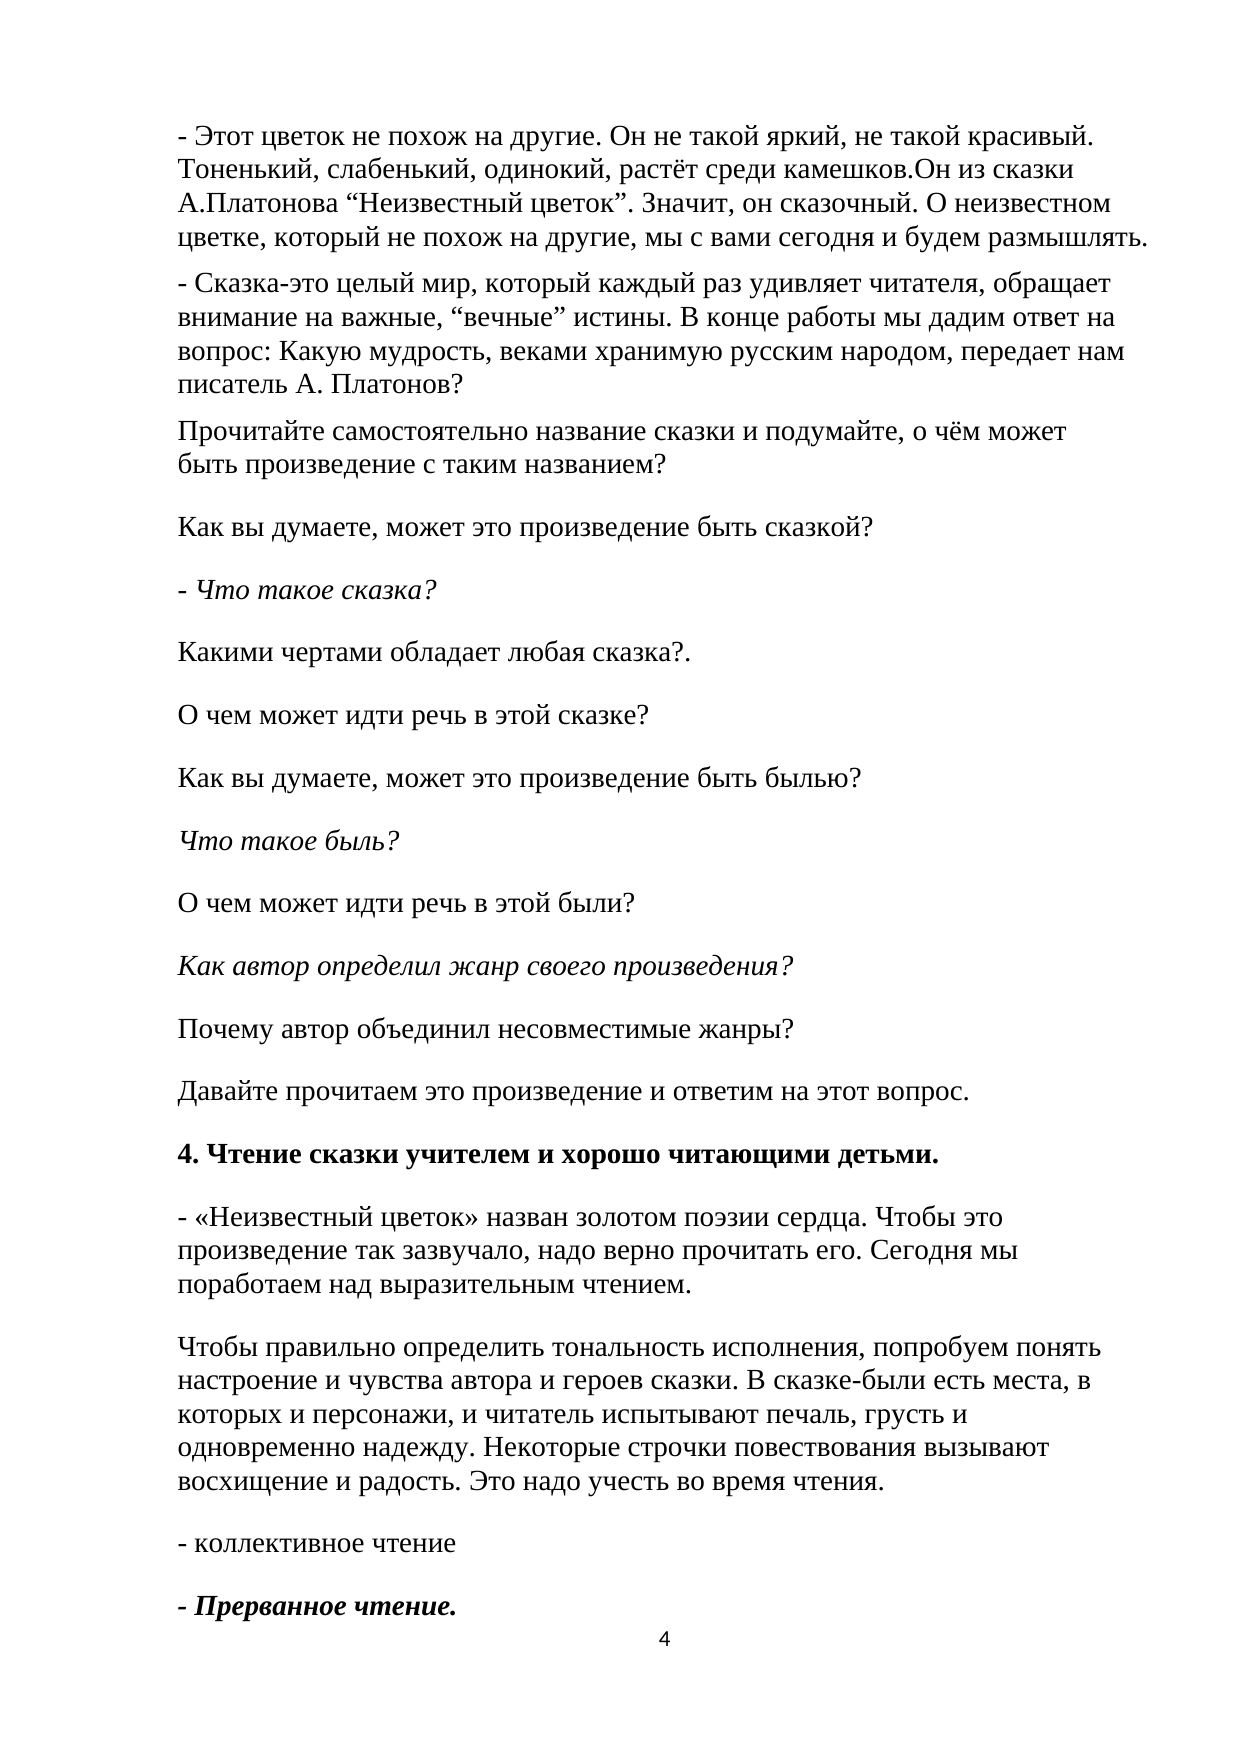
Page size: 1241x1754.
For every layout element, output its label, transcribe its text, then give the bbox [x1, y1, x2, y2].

text - «Неизвестный цветок» назван золотом поэзии сердца. Чтобы это произведение так зазвучало, надо верно прочитать его. Сегодня мы поработаем над выразительным чтением. [177, 1199, 1152, 1299]
text - Этот цветок не похож на другие. Он не такой яркий, не такой красивый. Тоненький, слабенький, одинокий, растёт среди камешков.Он из сказки А.Платонова “Неизвестный цветок”. Значит, он сказочный. О неизвестном цветке, который не похож на другие, мы с вами сегодня и будем размышлять. [177, 118, 1152, 252]
text Что такое быль? [177, 823, 1152, 856]
text О чем может идти речь в этой были? [177, 885, 1152, 919]
text - коллективное чтение [177, 1526, 1152, 1559]
text Давайте прочитаем это произведение и ответим на этот вопрос. [177, 1073, 1152, 1107]
text - Сказка-это целый мир, который каждый раз удивляет читателя, обращает внимание на важные, “вечные” истины. В конце работы мы дадим ответ на вопрос: Какую мудрость, веками хранимую русским народом, передает нам писатель А. Платонов? [177, 266, 1152, 400]
text - Прерванное чтение. [177, 1588, 1134, 1622]
text О чем может идти речь в этой сказке? [177, 697, 1152, 731]
text 4. Чтение сказки учителем и хорошо читающими детьми. [177, 1136, 1152, 1170]
text Прочитайте самостоятельно название сказки и подумайте, о чём может быть произведение с таким названием? [177, 413, 1134, 480]
text Как вы думаете, может это произведение быть былью? [177, 760, 1152, 793]
text Почему автор объединил несовместимые жанры? [177, 1011, 1152, 1044]
text Какими чертами обладает любая сказка?. [177, 634, 1152, 668]
text Как автор определил жанр своего произведения? [177, 948, 1152, 982]
text Чтобы правильно определить тональность исполнения, попробуем понять настроение и чувства автора и героев сказки. В сказке-были есть места, в которых и персонажи, и читатель испытывают печаль, грусть и одновременно надежду. Некоторые строчки повествования вызывают восхищение и радость. Это надо учесть во время чтения. [177, 1329, 1152, 1496]
text Как вы думаете, может это произведение быть сказкой? [177, 509, 1152, 543]
text - Что такое сказка? [177, 572, 1152, 605]
